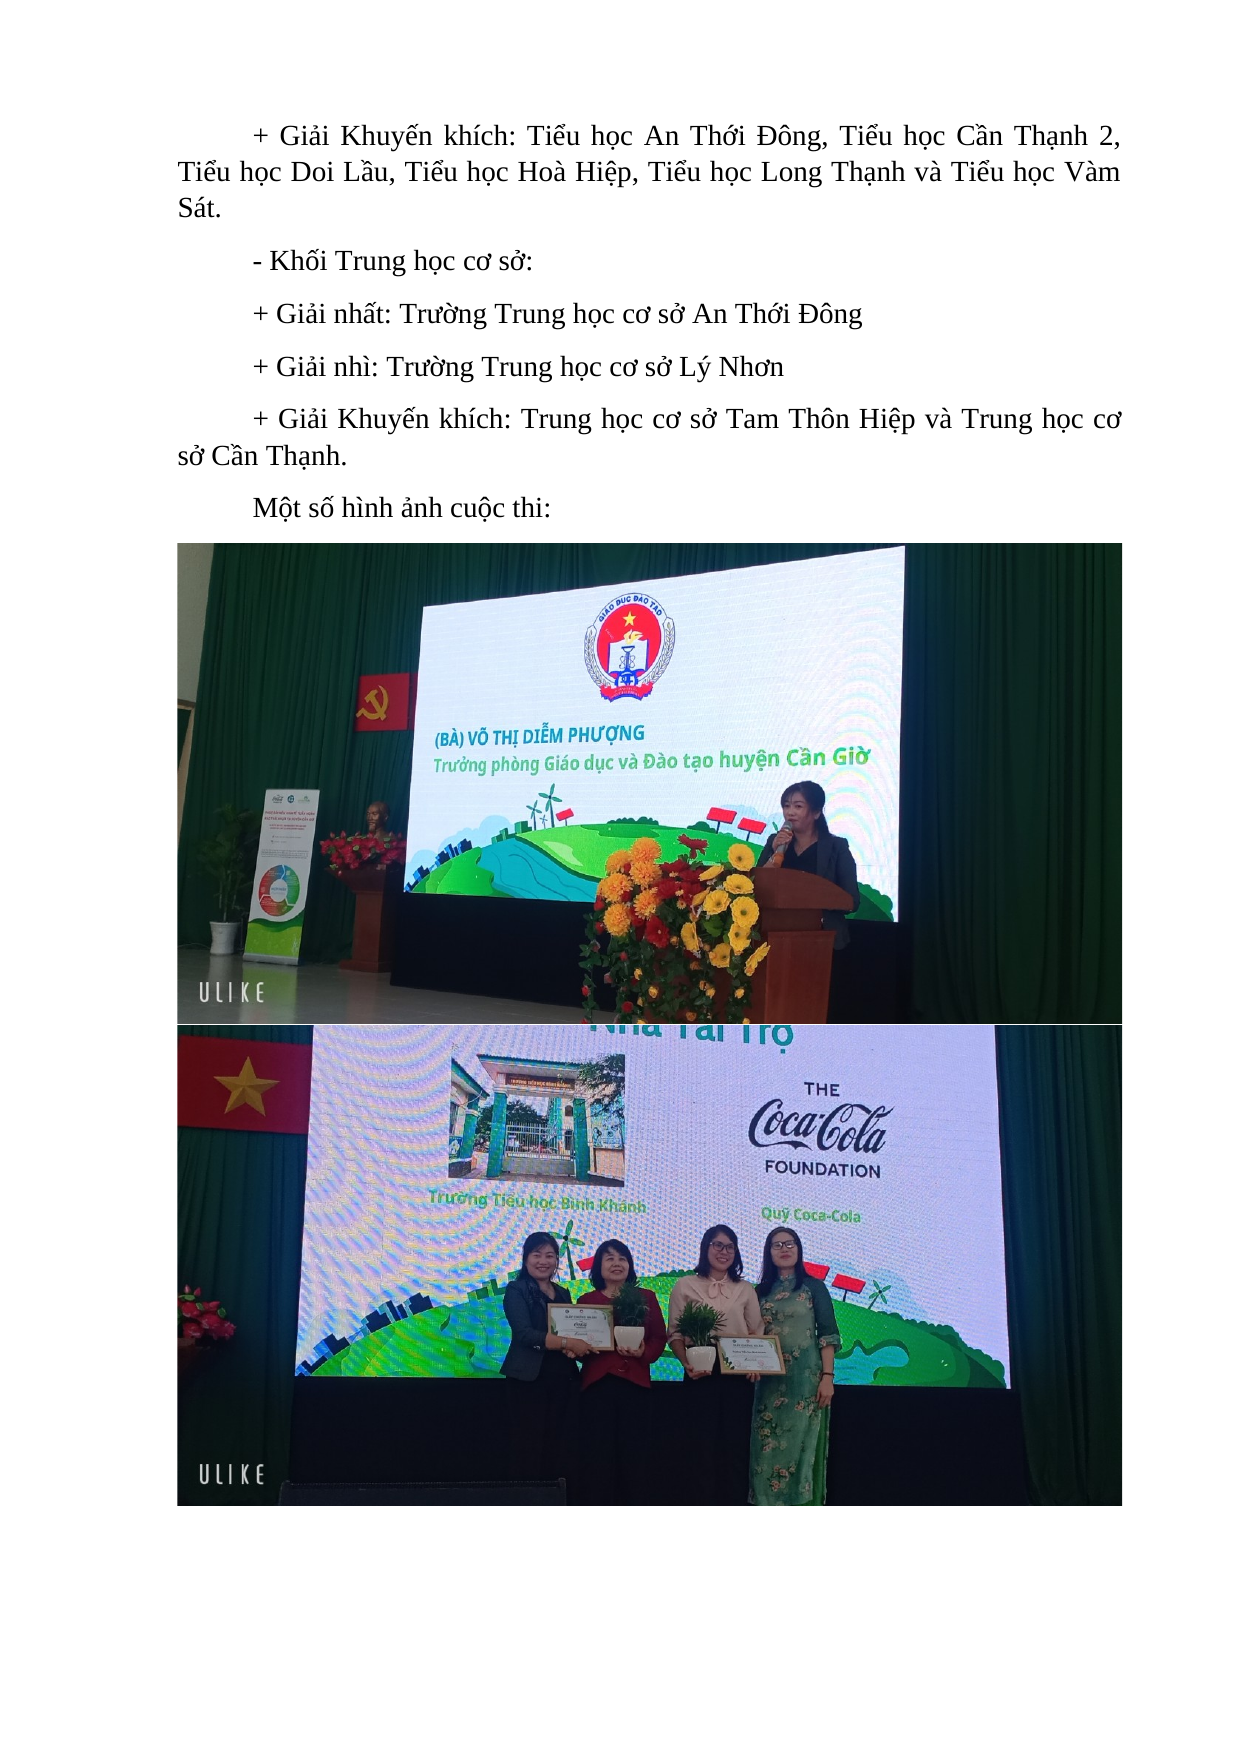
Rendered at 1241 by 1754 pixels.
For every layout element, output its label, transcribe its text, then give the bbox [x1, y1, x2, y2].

text + Giải Khuyến khích: Tiểu học An Thới Đông, Tiểu học Cần Thạnh 2, Tiểu học Doi Lầu, Tiểu học Hoà Hiệp, Tiểu học Long Thạnh và Tiểu học Vàm Sát. [177, 118, 1122, 224]
text + Giải Khuyến khích: Trung học cơ sở Tam Thôn Hiệp và Trung học cơ sở Cần Thạnh. [177, 402, 1122, 471]
picture [177, 1025, 1123, 1506]
text Một số hình ảnh cuộc thi: [177, 491, 1122, 524]
text + Giải nhì: Trường Trung học cơ sở Lý Nhơn [177, 349, 1122, 382]
text + Giải nhất: Trường Trung học cơ sở An Thới Đông [177, 296, 1122, 329]
picture [177, 543, 1123, 1024]
text - Khối Trung học cơ sở: [177, 243, 1122, 277]
